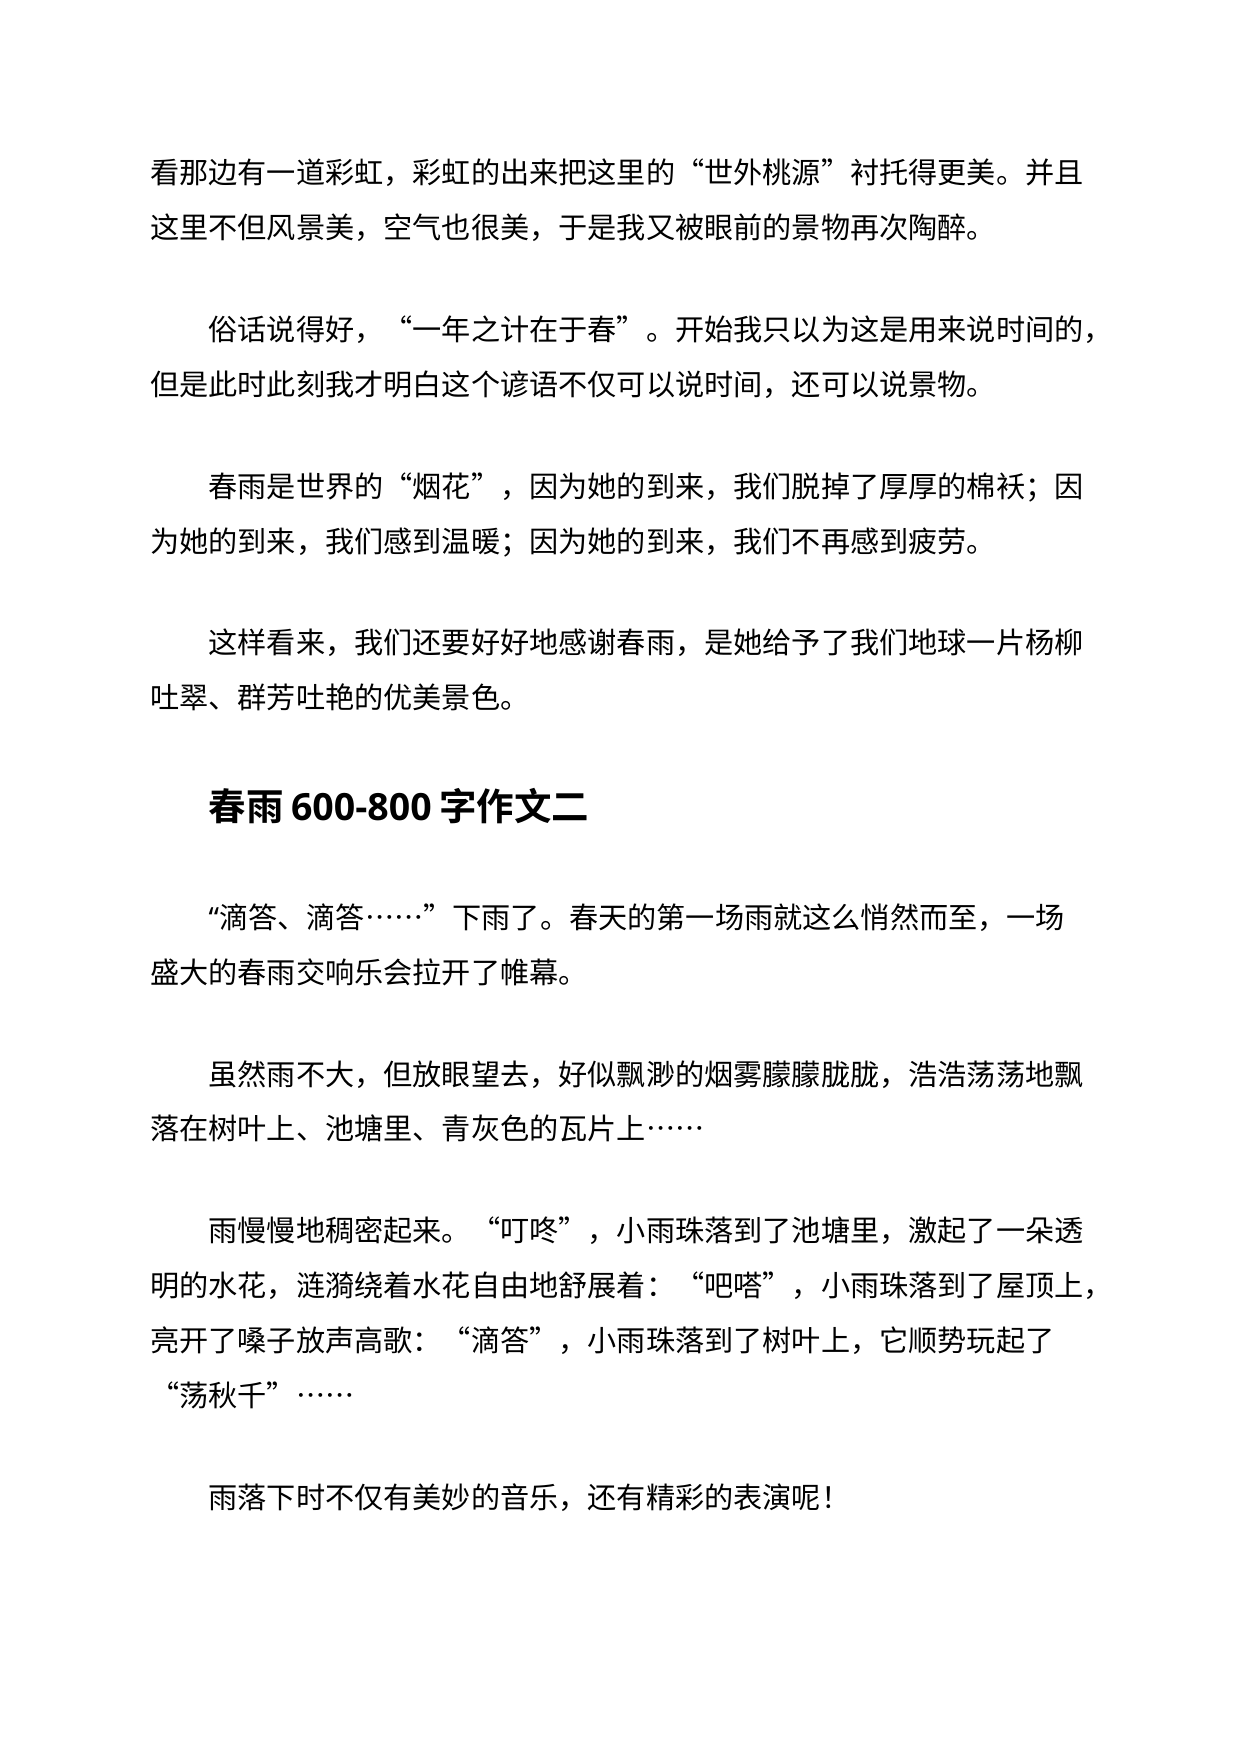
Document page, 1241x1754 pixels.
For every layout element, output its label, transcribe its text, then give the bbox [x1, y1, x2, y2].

text 雨慢慢地稠密起来。“叮咚”，小雨珠落到了池塘里，激起了一朵透明的水花，涟漪绕着水花自由地舒展着：“吧嗒”，小雨珠落到了屋顶上，亮开了嗓子放声高歌：“滴答”，小雨珠落到了树叶上，它顺势玩起了“荡秋千”…… [150, 1208, 1090, 1415]
text “滴答、滴答……”下雨了。春天的第一场雨就这么悄然而至，一场盛大的春雨交响乐会拉开了帷幕。 [150, 894, 1090, 992]
text 虽然雨不大，但放眼望去，好似飘渺的烟雾朦朦胧胧，浩浩荡荡地飘落在树叶上、池塘里、青灰色的瓦片上…… [150, 1051, 1090, 1148]
text 春雨是世界的“烟花”，因为她的到来，我们脱掉了厚厚的棉袄；因为她的到来，我们感到温暖；因为她的到来，我们不再感到疲劳。 [150, 463, 1090, 561]
text 雨落下时不仅有美妙的音乐，还有精彩的表演呢！ [150, 1474, 1090, 1516]
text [150, 150, 1090, 247]
text 春雨600-800字作文二 [150, 777, 1090, 831]
text 这样看来，我们还要好好地感谢春雨，是她给予了我们地球一片杨柳吐翠、群芳吐艳的优美景色。 [150, 620, 1090, 717]
text 俗话说得好，“一年之计在于春”。开始我只以为这是用来说时间的，但是此时此刻我才明白这个谚语不仅可以说时间，还可以说景物。 [150, 307, 1090, 404]
